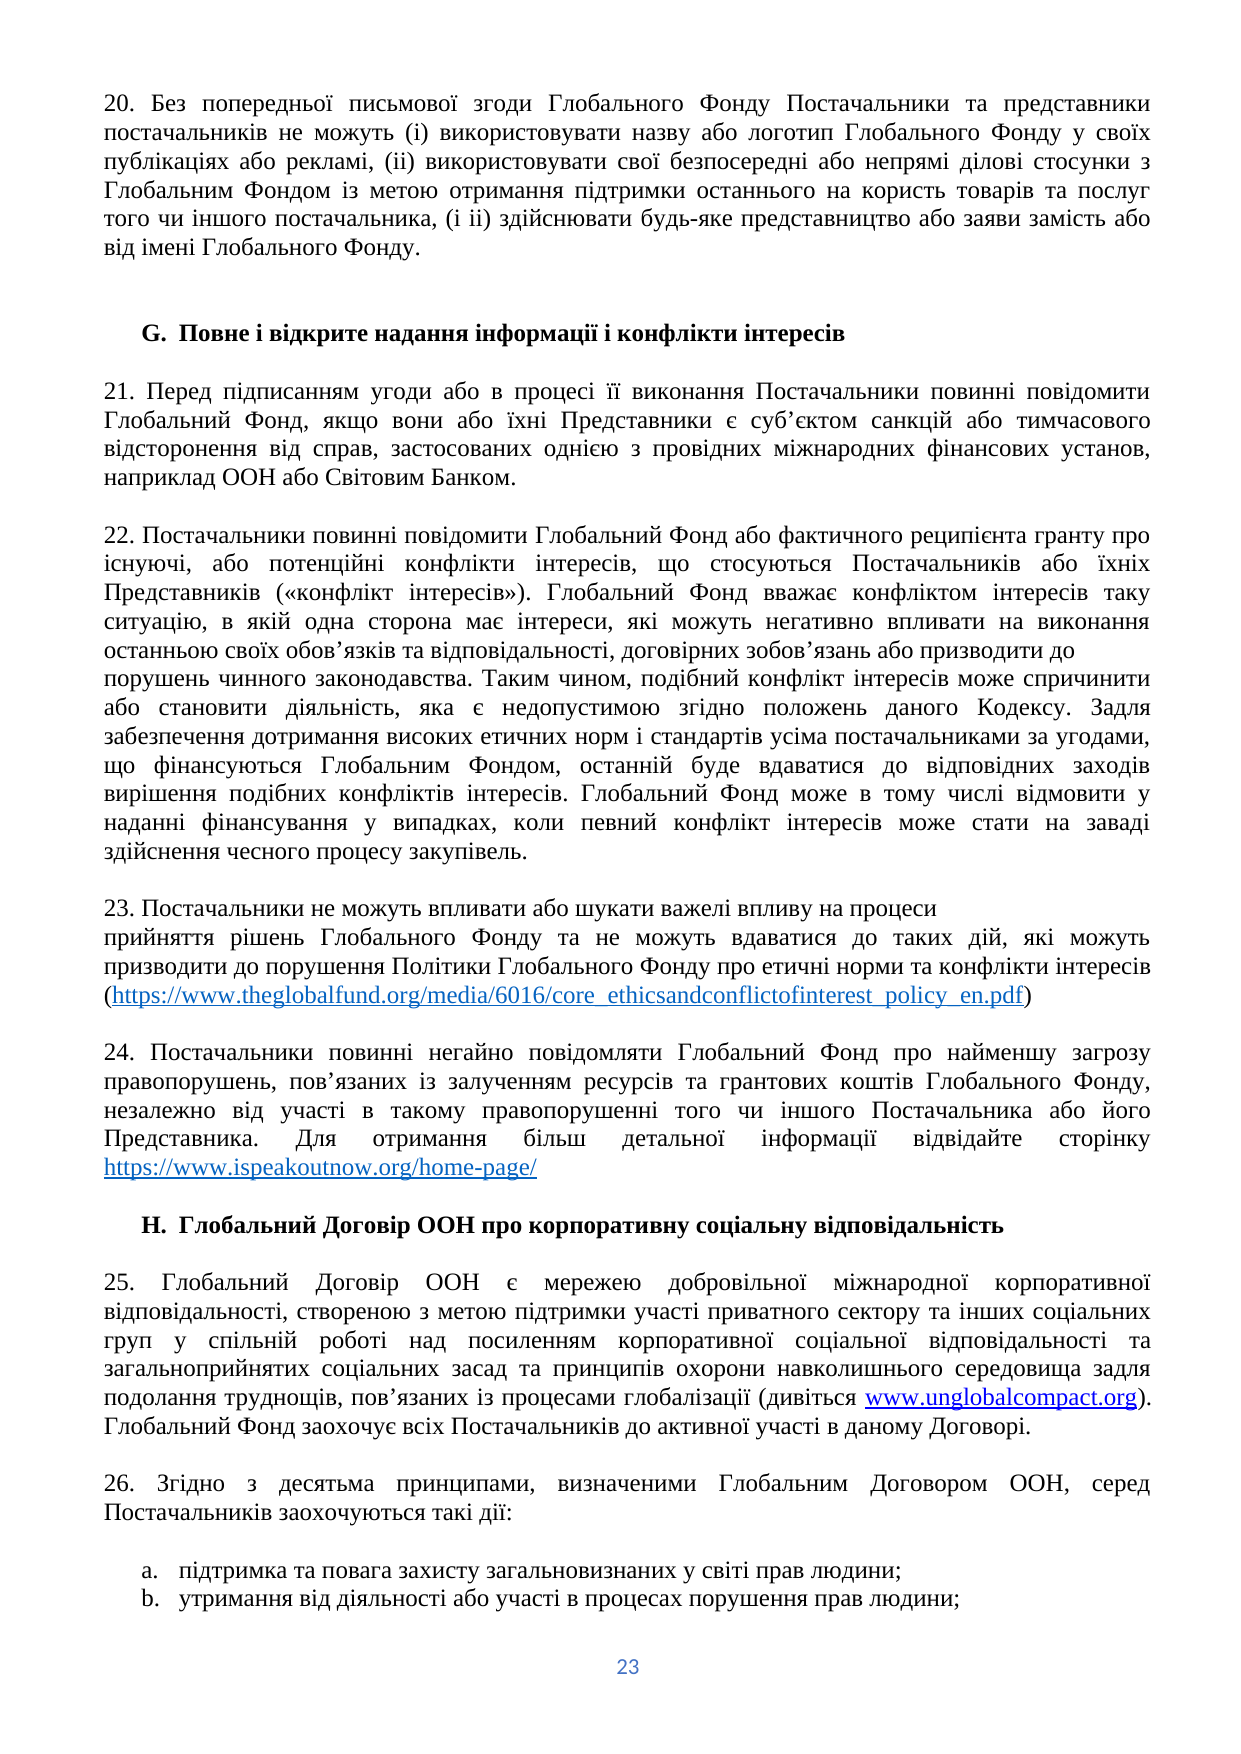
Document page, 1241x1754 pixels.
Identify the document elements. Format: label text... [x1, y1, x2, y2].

text 23. Постачальники не можуть впливати або шукати важелі впливу на процеси [103, 893, 1152, 922]
text прийняття рішень Глобального Фонду та не можуть вдаватися до таких дій, які можуть призводити до порушення Політики Глобального Фонду про етичні норми та конфлікти інтересів (https://www.theglobalfund.org/media/6016/core_ethicsandconflictofinterest_policy_en.pdf) [103, 922, 1152, 1008]
text 22. Постачальники повинні повідомити Глобальний Фонд або фактичного реципієнта гранту про існуючі, або потенційні конфлікти інтересів, що стосуються Постачальників або їхніх Представників («конфлікт інтересів»). Глобальний Фонд вважає конфліктом інтересів таку ситуацію, в якій одна сторона має інтереси, які можуть негативно впливати на виконання останньою своїх обов’язків та відповідальності, договірних зобов’язань або призводити до [103, 520, 1152, 663]
text 21. Перед підписанням угоди або в процесі її виконання Постачальники повинні повідомити Глобальний Фонд, якщо вони або їхні Представники є суб’єктом санкцій або тимчасового відсторонення від справ, застосованих однією з провідних міжнародних фінансових установ, наприклад ООН або Світовим Банком. [103, 376, 1152, 491]
text 25. Глобальний Договір ООН є мережею добровільної міжнародної корпоративної відповідальності, створеною з метою підтримки участі приватного сектору та інших соціальних груп у спільній роботі над посиленням корпоративної соціальної відповідальності та загальноприйнятих соціальних засад та принципів охорони навколишнього середовища задля подолання труднощів, пов’язаних із процесами глобалізації (дивіться www.unglobalcompact.org). Глобальний Фонд заохочує всіх Постачальників до активної участі в даному Договорі. [103, 1267, 1152, 1440]
text порушень чинного законодавства. Таким чином, подібний конфлікт інтересів може спричинити або становити діяльність, яка є недопустимою згідно положень даного Кодексу. Задля забезпечення дотримання високих етичних норм і стандартів усіма постачальниками за угодами, що фінансуються Глобальним Фондом, останній буде вдаватися до відповідних заходів вирішення подібних конфліктів інтересів. Глобальний Фонд може в тому числі відмовити у наданні фінансування у випадках, коли певний конфлікт інтересів може стати на заваді здійснення чесного процесу закупівель. [103, 663, 1152, 865]
text 20. Без попередньої письмової згоди Глобального Фонду Постачальники та представники постачальників не можуть (i) використовувати назву або логотип Глобального Фонду у своїх публікаціях або рекламі, (ii) використовувати свої безпосередні або непрямі ділові стосунки з Глобальним Фондом із метою отримання підтримки останнього на користь товарів та послуг того чи іншого постачальника, (i ii) здійснювати будь-яке представництво або заяви замість або від імені Глобального Фонду. [103, 88, 1152, 261]
text 26. Згідно з десятьма принципами, визначеними Глобальним Договором ООН, серед Постачальників заохочуються такі дії: [103, 1468, 1152, 1526]
list Повне і відкрите надання інформації і конфлікти інтересів [141, 318, 1152, 347]
list підтримка та повага захисту загальновизнаних у світі прав людини; [141, 1555, 1152, 1583]
list Глобальний Договір ООН про корпоративну соціальну відповідальність [141, 1210, 1152, 1238]
text 24. Постачальники повинні негайно повідомляти Глобальний Фонд про найменшу загрозу правопорушень, пов’язаних із залученням ресурсів та грантових коштів Глобального Фонду, незалежно від участі в такому правопорушенні того чи іншого Постачальника або його Представника. Для отримання більш детальної інформації відвідайте сторінку https://www.ispeakoutnow.org/home-page/ [103, 1037, 1152, 1181]
list утримання від діяльності або участі в процесах порушення прав людини; [141, 1583, 1152, 1612]
